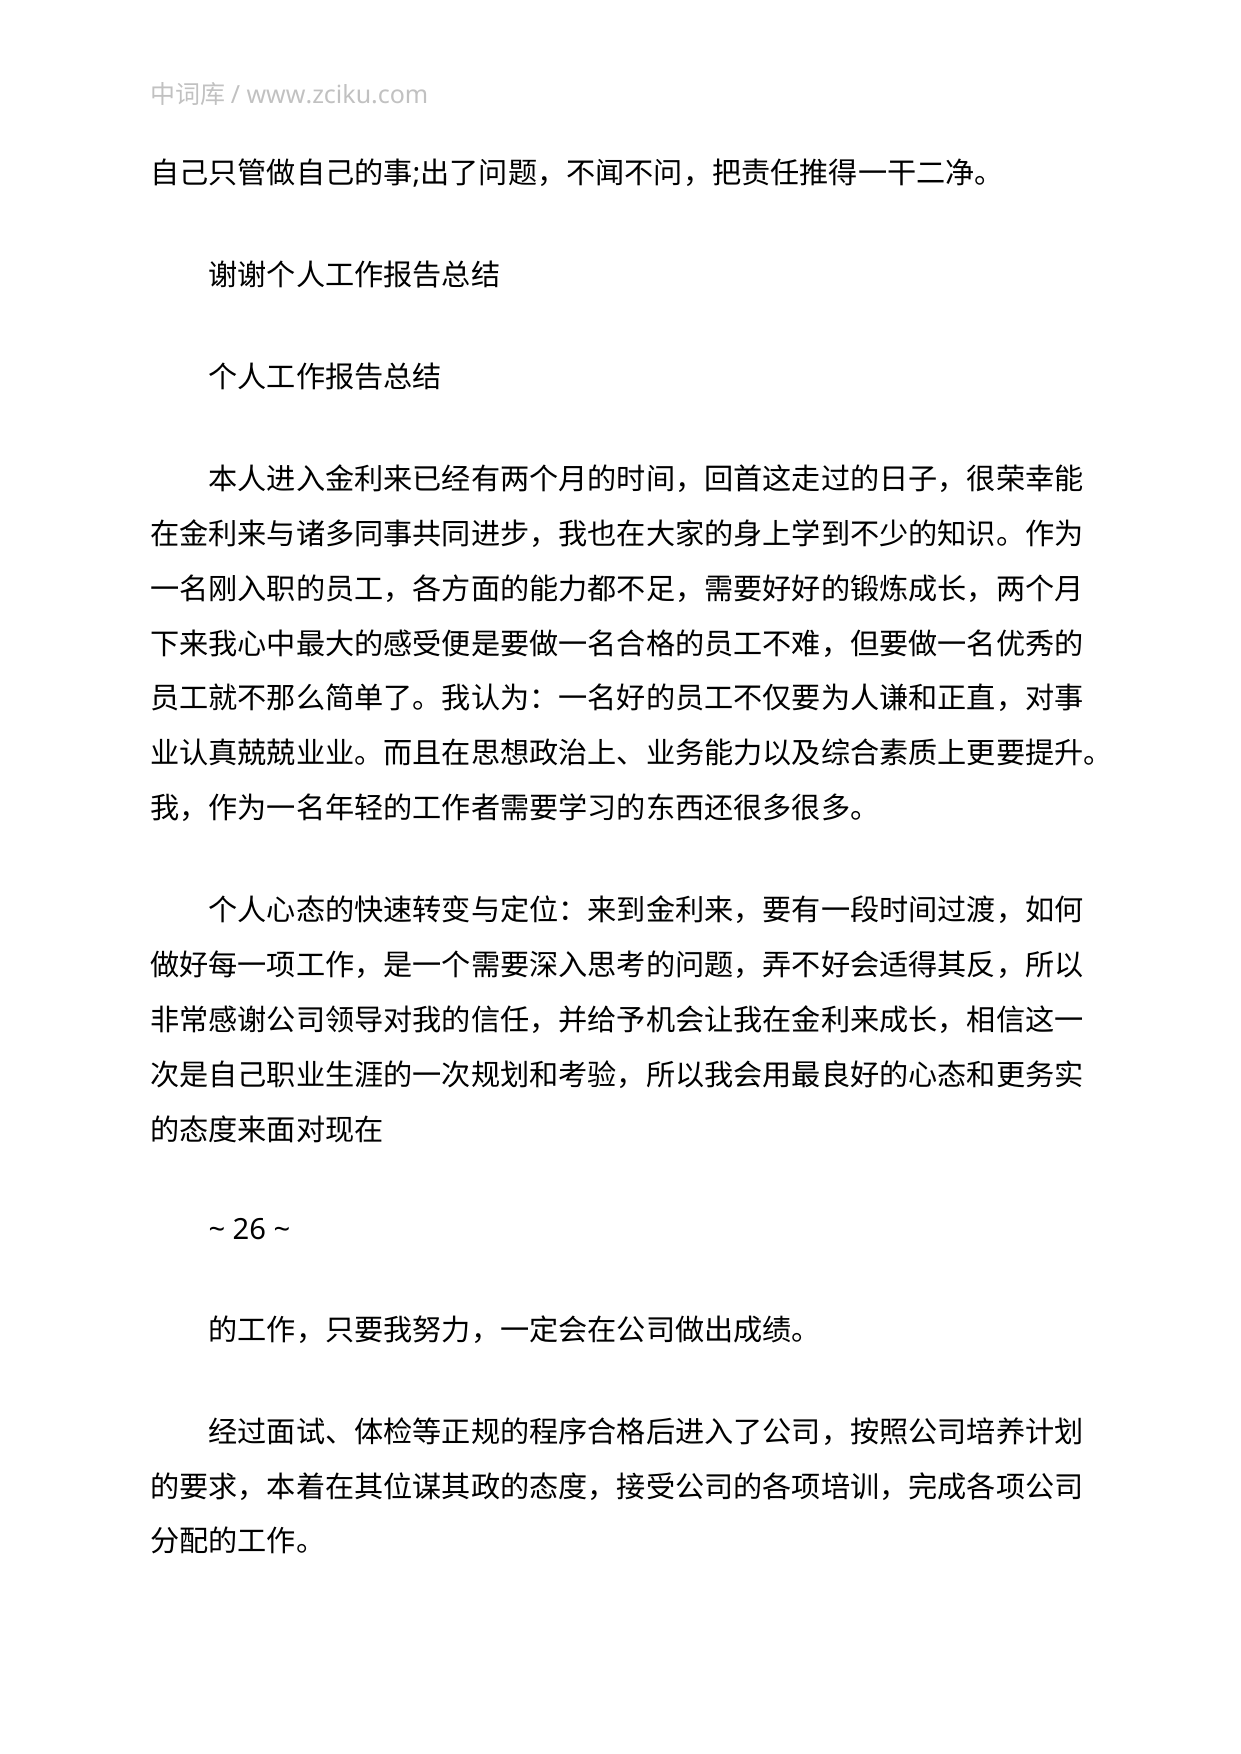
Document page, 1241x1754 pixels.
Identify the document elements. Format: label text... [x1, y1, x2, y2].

text 经过面试、体检等正规的程序合格后进入了公司，按照公司培养计划的要求，本着在其位谋其政的态度，接受公司的各项培训，完成各项公司分配的工作。 [150, 1408, 1090, 1560]
text 个人心态的快速转变与定位：来到金利来，要有一段时间过渡，如何做好每一项工作，是一个需要深入思考的问题，弄不好会适得其反，所以非常感谢公司领导对我的信任，并给予机会让我在金利来成长，相信这一次是自己职业生涯的一次规划和考验，所以我会用最良好的心态和更务实的态度来面对现在 [150, 887, 1090, 1148]
text 谢谢个人工作报告总结 [150, 252, 1090, 294]
text 个人工作报告总结 [150, 354, 1090, 396]
text 本人进入金利来已经有两个月的时间，回首这走过的日子，很荣幸能在金利来与诸多同事共同进步，我也在大家的身上学到不少的知识。作为一名刚入职的员工，各方面的能力都不足，需要好好的锻炼成长，两个月下来我心中最大的感受便是要做一名合格的员工不难，但要做一名优秀的员工就不那么简单了。我认为：一名好的员工不仅要为人谦和正直，对事业认真兢兢业业。而且在思想政治上、业务能力以及综合素质上更要提升。我，作为一名年轻的工作者需要学习的东西还很多很多。 [150, 456, 1090, 827]
text 的工作，只要我努力，一定会在公司做出成绩。 [150, 1306, 1090, 1349]
text ~ 26 ~ [150, 1208, 1090, 1248]
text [150, 150, 1090, 192]
